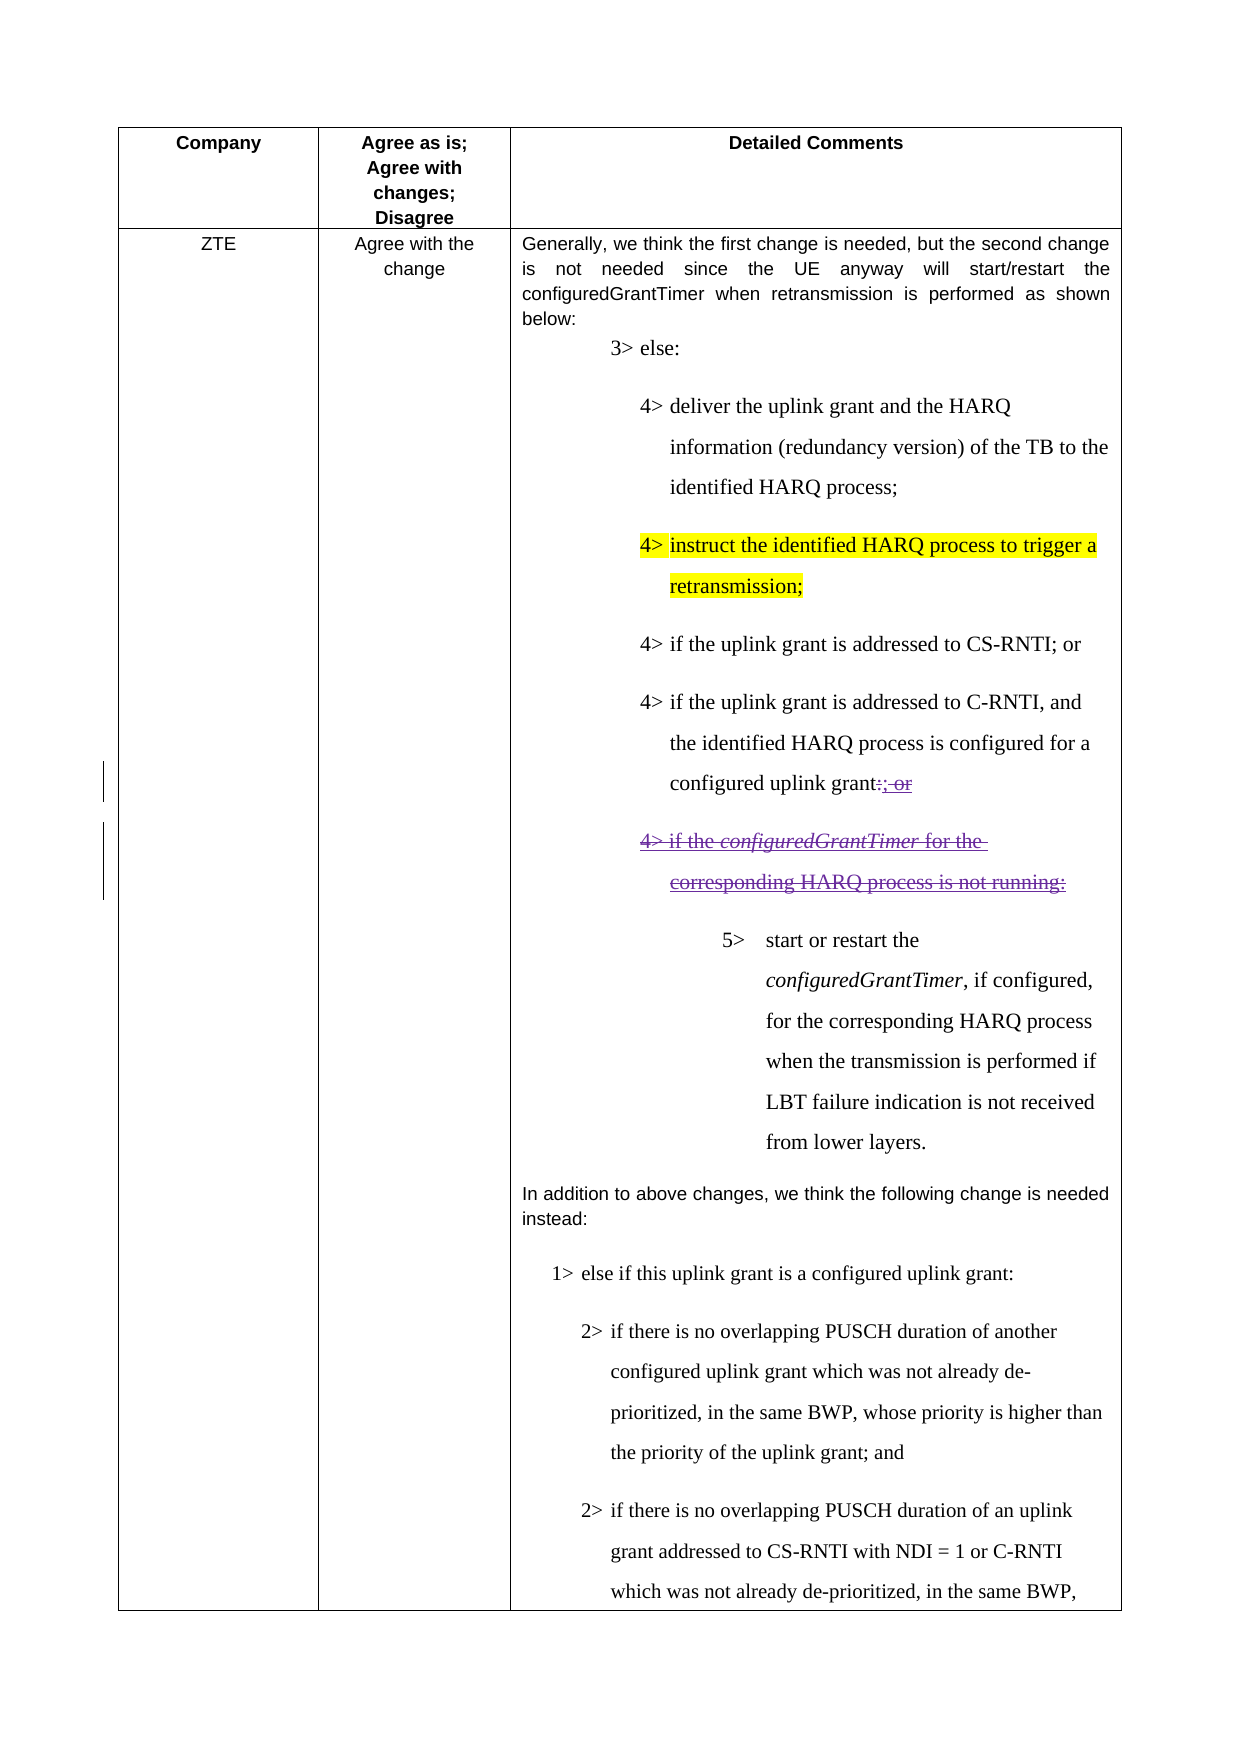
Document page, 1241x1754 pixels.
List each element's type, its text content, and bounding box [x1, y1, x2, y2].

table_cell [319, 229, 510, 1610]
table_header Company [119, 128, 318, 228]
table_cell ZTE [119, 229, 318, 1610]
table_header Detailed Comments [511, 128, 1121, 228]
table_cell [511, 229, 1121, 1610]
table_header Agree as is; Agree with changes; Disagree [319, 128, 510, 228]
